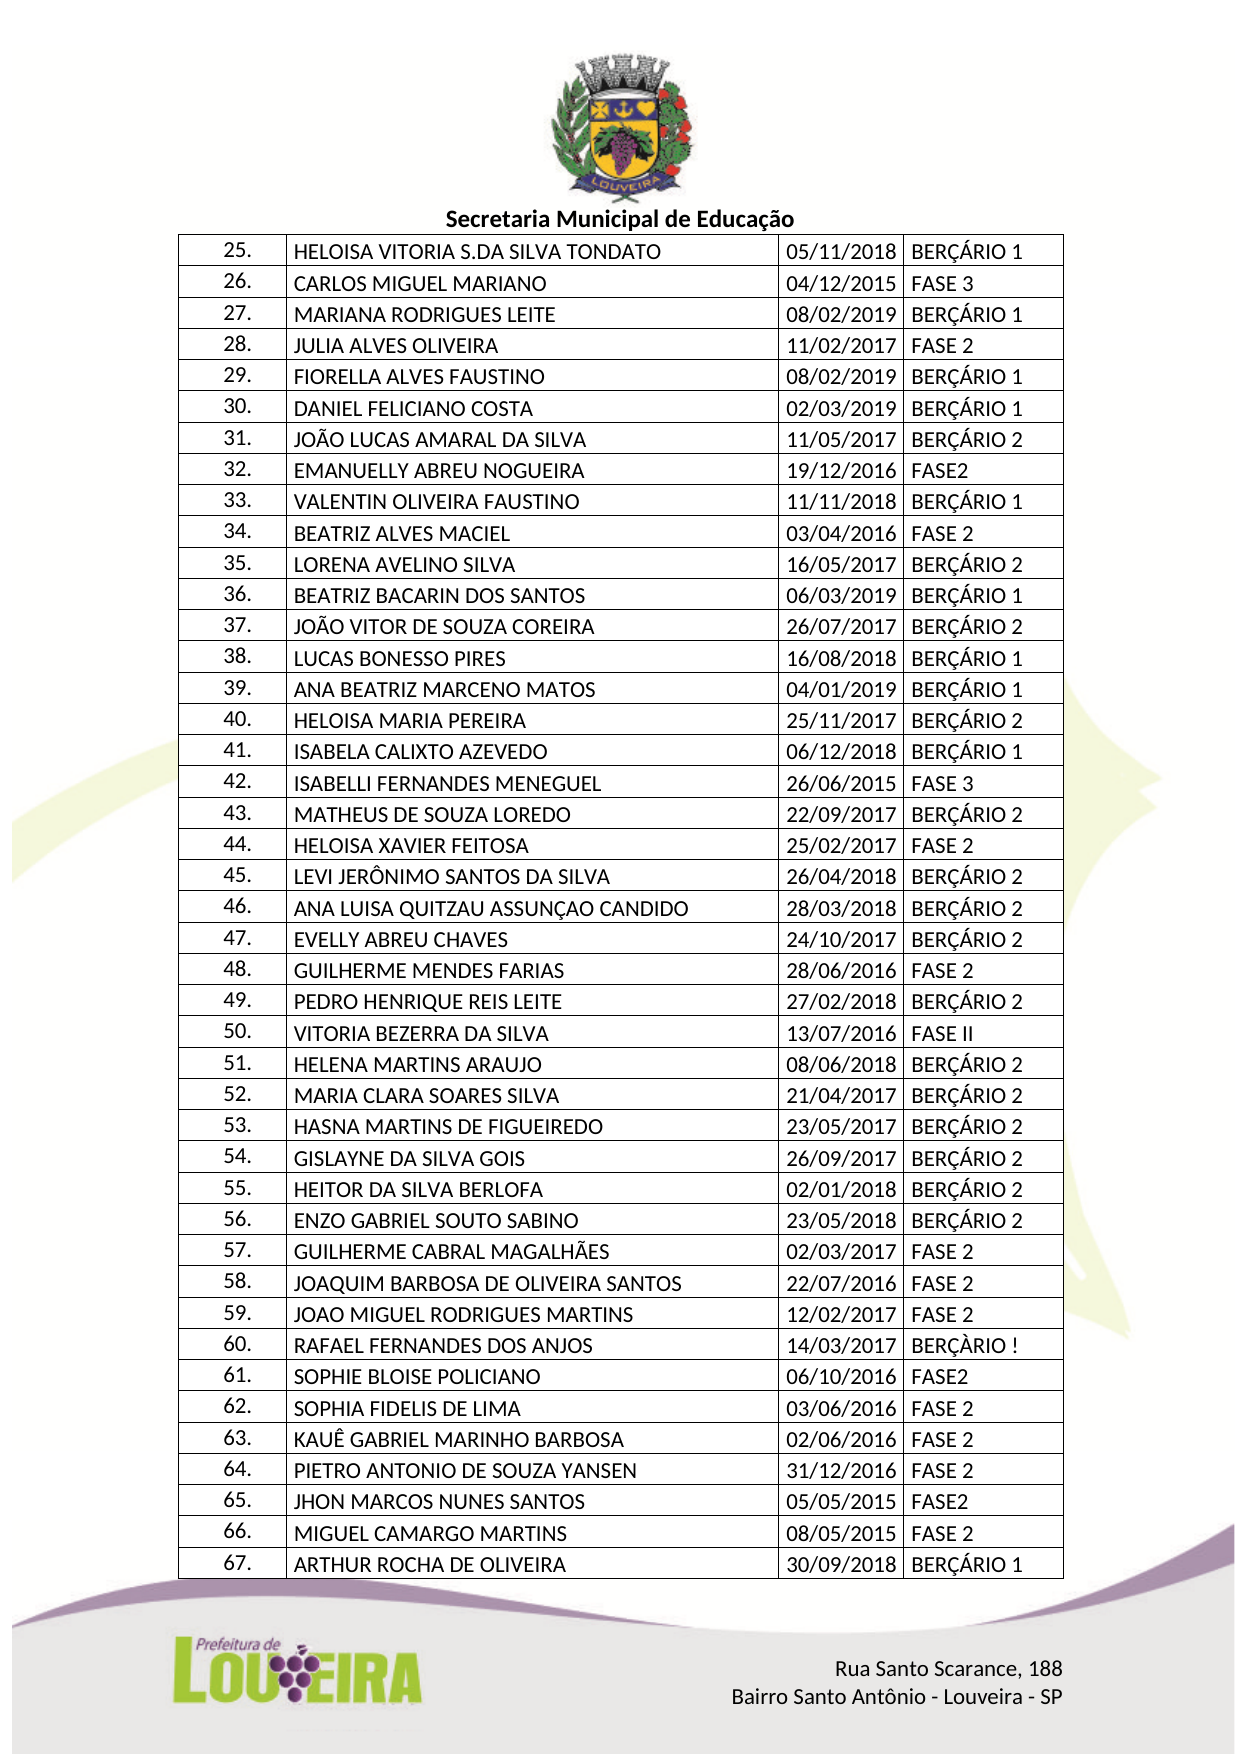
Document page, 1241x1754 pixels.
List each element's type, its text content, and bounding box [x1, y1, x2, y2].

table_cell [179, 1548, 286, 1578]
table_cell RAFAEL FERNANDES DOS ANJOS [287, 1329, 778, 1359]
table_cell HELOISA MARIA PEREIRA [287, 704, 778, 734]
table_cell LUCAS BONESSO PIRES [287, 641, 778, 672]
table_cell 05/05/2015 [779, 1485, 903, 1515]
table_cell FASE2 [904, 454, 1063, 484]
table_cell 21/04/2017 [779, 1079, 903, 1109]
table_cell [179, 829, 286, 859]
table_cell [179, 391, 286, 422]
table_cell SOPHIE BLOISE POLICIANO [287, 1360, 778, 1390]
table_cell FASE 2 [904, 954, 1063, 984]
table_cell ISABELLI FERNANDES MENEGUEL [287, 766, 778, 797]
picture [12, 45, 1236, 1754]
table_cell 11/05/2017 [779, 423, 903, 453]
table_cell [179, 1485, 286, 1515]
table_cell BERÇÁRIO 1 [904, 1548, 1063, 1578]
table_cell [179, 235, 286, 265]
table_cell GUILHERME CABRAL MAGALHÃES [287, 1235, 778, 1265]
table_cell [179, 641, 286, 672]
table_cell 06/03/2019 [779, 579, 903, 609]
table_cell JOÃO LUCAS AMARAL DA SILVA [287, 423, 778, 453]
table_cell [179, 735, 286, 765]
table_cell FASE2 [904, 1360, 1063, 1390]
table_cell 12/02/2017 [779, 1298, 903, 1328]
table_cell 02/06/2016 [779, 1423, 903, 1453]
table_cell [179, 516, 286, 547]
table_cell [179, 1235, 286, 1265]
table_cell BERÇÁRIO 2 [904, 1204, 1063, 1234]
table_cell BERÇÁRIO 1 [904, 360, 1063, 390]
table_cell HASNA MARTINS DE FIGUEIREDO [287, 1110, 778, 1140]
table_cell [179, 1048, 286, 1078]
table_cell [179, 1173, 286, 1203]
table_cell FASE 2 [904, 1235, 1063, 1265]
table_cell BERÇÁRIO 1 [904, 641, 1063, 672]
table_cell [179, 1266, 286, 1297]
table_cell 22/07/2016 [779, 1266, 903, 1297]
table_cell MIGUEL CAMARGO MARTINS [287, 1516, 778, 1547]
table_cell CARLOS MIGUEL MARIANO [287, 266, 778, 297]
table_cell HELOISA XAVIER FEITOSA [287, 829, 778, 859]
table_cell [179, 954, 286, 984]
table_cell 26/04/2018 [779, 860, 903, 890]
table_cell [179, 454, 286, 484]
table_cell [179, 360, 286, 390]
table_cell BERÇÁRIO 2 [904, 798, 1063, 828]
table_cell [179, 1454, 286, 1484]
table_cell 02/03/2019 [779, 391, 903, 422]
table_cell [179, 329, 286, 359]
table_cell [179, 673, 286, 703]
table_cell [179, 1423, 286, 1453]
table_cell JULIA ALVES OLIVEIRA [287, 329, 778, 359]
table_cell [179, 1298, 286, 1328]
table_cell [179, 1516, 286, 1547]
table_cell 03/04/2016 [779, 516, 903, 547]
table_cell ISABELA CALIXTO AZEVEDO [287, 735, 778, 765]
table_cell BERÇÁRIO 2 [904, 704, 1063, 734]
table_cell BERÇÁRIO 2 [904, 548, 1063, 578]
table_cell 31/12/2016 [779, 1454, 903, 1484]
table_cell PEDRO HENRIQUE REIS LEITE [287, 985, 778, 1015]
table_cell BERÇÁRIO 2 [904, 610, 1063, 640]
table_cell 16/08/2018 [779, 641, 903, 672]
table_cell ANA LUISA QUITZAU ASSUNÇAO CANDIDO [287, 891, 778, 922]
table_cell BERÇÁRIO 1 [904, 579, 1063, 609]
table_cell DANIEL FELICIANO COSTA [287, 391, 778, 422]
table_cell 08/05/2015 [779, 1516, 903, 1547]
table_cell [179, 1141, 286, 1172]
table_cell [179, 1360, 286, 1390]
table_cell BERÇÁRIO 2 [904, 891, 1063, 922]
table_cell BERÇÁRIO 1 [904, 485, 1063, 515]
table_cell 13/07/2016 [779, 1016, 903, 1047]
table_cell 02/03/2017 [779, 1235, 903, 1265]
table_cell BERÇÁRIO 1 [904, 735, 1063, 765]
table_cell KAUÊ GABRIEL MARINHO BARBOSA [287, 1423, 778, 1453]
table_cell [179, 298, 286, 328]
table_cell 24/10/2017 [779, 923, 903, 953]
table_cell [179, 1110, 286, 1140]
table_cell [179, 266, 286, 297]
table_cell 02/01/2018 [779, 1173, 903, 1203]
table_cell FASE 2 [904, 1266, 1063, 1297]
table_cell FIORELLA ALVES FAUSTINO [287, 360, 778, 390]
table_cell 04/12/2015 [779, 266, 903, 297]
table_cell [179, 610, 286, 640]
table_cell ARTHUR ROCHA DE OLIVEIRA [287, 1548, 778, 1578]
table_cell HEITOR DA SILVA BERLOFA [287, 1173, 778, 1203]
table_cell FASE 3 [904, 266, 1063, 297]
table_cell 28/06/2016 [779, 954, 903, 984]
table_cell 05/11/2018 [779, 235, 903, 265]
table_cell [179, 548, 286, 578]
table_cell FASE 2 [904, 1516, 1063, 1547]
table_cell 19/12/2016 [779, 454, 903, 484]
table_cell [179, 485, 286, 515]
table_cell [179, 423, 286, 453]
table_cell [179, 1329, 286, 1359]
table_cell 30/09/2018 [779, 1548, 903, 1578]
table_cell FASE 2 [904, 1298, 1063, 1328]
table_cell BERÇÁRIO 1 [904, 673, 1063, 703]
table_cell BERÇÁRIO 2 [904, 1141, 1063, 1172]
table_cell BERÇÀRIO ! [904, 1329, 1063, 1359]
table_cell FASE 2 [904, 829, 1063, 859]
table_cell LORENA AVELINO SILVA [287, 548, 778, 578]
table_cell 06/12/2018 [779, 735, 903, 765]
table_cell LEVI JERÔNIMO SANTOS DA SILVA [287, 860, 778, 890]
table_cell BERÇÁRIO 1 [904, 235, 1063, 265]
table_cell BERÇÁRIO 2 [904, 985, 1063, 1015]
table_cell FASE 2 [904, 516, 1063, 547]
table_cell BERÇÁRIO 2 [904, 423, 1063, 453]
table_cell ANA BEATRIZ MARCENO MATOS [287, 673, 778, 703]
table_cell 14/03/2017 [779, 1329, 903, 1359]
table_cell 28/03/2018 [779, 891, 903, 922]
table_cell FASE 2 [904, 1391, 1063, 1422]
table_cell 23/05/2017 [779, 1110, 903, 1140]
table_cell JOAQUIM BARBOSA DE OLIVEIRA SANTOS [287, 1266, 778, 1297]
table_cell 03/06/2016 [779, 1391, 903, 1422]
table_cell BEATRIZ BACARIN DOS SANTOS [287, 579, 778, 609]
table_cell 26/06/2015 [779, 766, 903, 797]
table_cell [179, 860, 286, 890]
table_cell [179, 579, 286, 609]
table_cell [179, 891, 286, 922]
table_cell GISLAYNE DA SILVA GOIS [287, 1141, 778, 1172]
table_cell MATHEUS DE SOUZA LOREDO [287, 798, 778, 828]
table_cell 26/07/2017 [779, 610, 903, 640]
table_cell 11/11/2018 [779, 485, 903, 515]
table_cell PIETRO ANTONIO DE SOUZA YANSEN [287, 1454, 778, 1484]
table_cell FASE 3 [904, 766, 1063, 797]
table_cell BERÇÁRIO 2 [904, 923, 1063, 953]
table_cell [179, 985, 286, 1015]
table_cell FASE 2 [904, 1423, 1063, 1453]
table_cell [179, 704, 286, 734]
table_cell MARIA CLARA SOARES SILVA [287, 1079, 778, 1109]
table_cell SOPHIA FIDELIS DE LIMA [287, 1391, 778, 1422]
table_cell FASE 2 [904, 1454, 1063, 1484]
table_cell [179, 766, 286, 797]
table_cell 08/06/2018 [779, 1048, 903, 1078]
table_cell [179, 1204, 286, 1234]
table_cell 22/09/2017 [779, 798, 903, 828]
table_cell VITORIA BEZERRA DA SILVA [287, 1016, 778, 1047]
table_cell 08/02/2019 [779, 298, 903, 328]
table_cell FASE2 [904, 1485, 1063, 1515]
table_cell 23/05/2018 [779, 1204, 903, 1234]
table_cell JHON MARCOS NUNES SANTOS [287, 1485, 778, 1515]
table_cell 16/05/2017 [779, 548, 903, 578]
table_cell EVELLY ABREU CHAVES [287, 923, 778, 953]
table_cell VALENTIN OLIVEIRA FAUSTINO [287, 485, 778, 515]
table_cell [179, 1079, 286, 1109]
table_cell BERÇÁRIO 2 [904, 1079, 1063, 1109]
table_cell JOAO MIGUEL RODRIGUES MARTINS [287, 1298, 778, 1328]
table_cell 25/11/2017 [779, 704, 903, 734]
table_cell BEATRIZ ALVES MACIEL [287, 516, 778, 547]
table_cell EMANUELLY ABREU NOGUEIRA [287, 454, 778, 484]
table_cell MARIANA RODRIGUES LEITE [287, 298, 778, 328]
table_cell 26/09/2017 [779, 1141, 903, 1172]
table_cell 27/02/2018 [779, 985, 903, 1015]
table_cell FASE II [904, 1016, 1063, 1047]
table_cell BERÇÁRIO 2 [904, 1110, 1063, 1140]
table_cell BERÇÁRIO 1 [904, 391, 1063, 422]
table_cell [179, 798, 286, 828]
table_cell BERÇÁRIO 2 [904, 1173, 1063, 1203]
table_cell JOÃO VITOR DE SOUZA COREIRA [287, 610, 778, 640]
table_cell [179, 1391, 286, 1422]
table_cell BERÇÁRIO 2 [904, 860, 1063, 890]
table_cell ENZO GABRIEL SOUTO SABINO [287, 1204, 778, 1234]
table_cell 25/02/2017 [779, 829, 903, 859]
table_cell HELENA MARTINS ARAUJO [287, 1048, 778, 1078]
table_cell GUILHERME MENDES FARIAS [287, 954, 778, 984]
table_cell HELOISA VITORIA S.DA SILVA TONDATO [287, 235, 778, 265]
table_cell 06/10/2016 [779, 1360, 903, 1390]
table_cell BERÇÁRIO 1 [904, 298, 1063, 328]
table_cell [179, 923, 286, 953]
table_cell 11/02/2017 [779, 329, 903, 359]
table_cell 08/02/2019 [779, 360, 903, 390]
table_cell [179, 1016, 286, 1047]
table_cell FASE 2 [904, 329, 1063, 359]
table_cell 04/01/2019 [779, 673, 903, 703]
table_cell BERÇÁRIO 2 [904, 1048, 1063, 1078]
